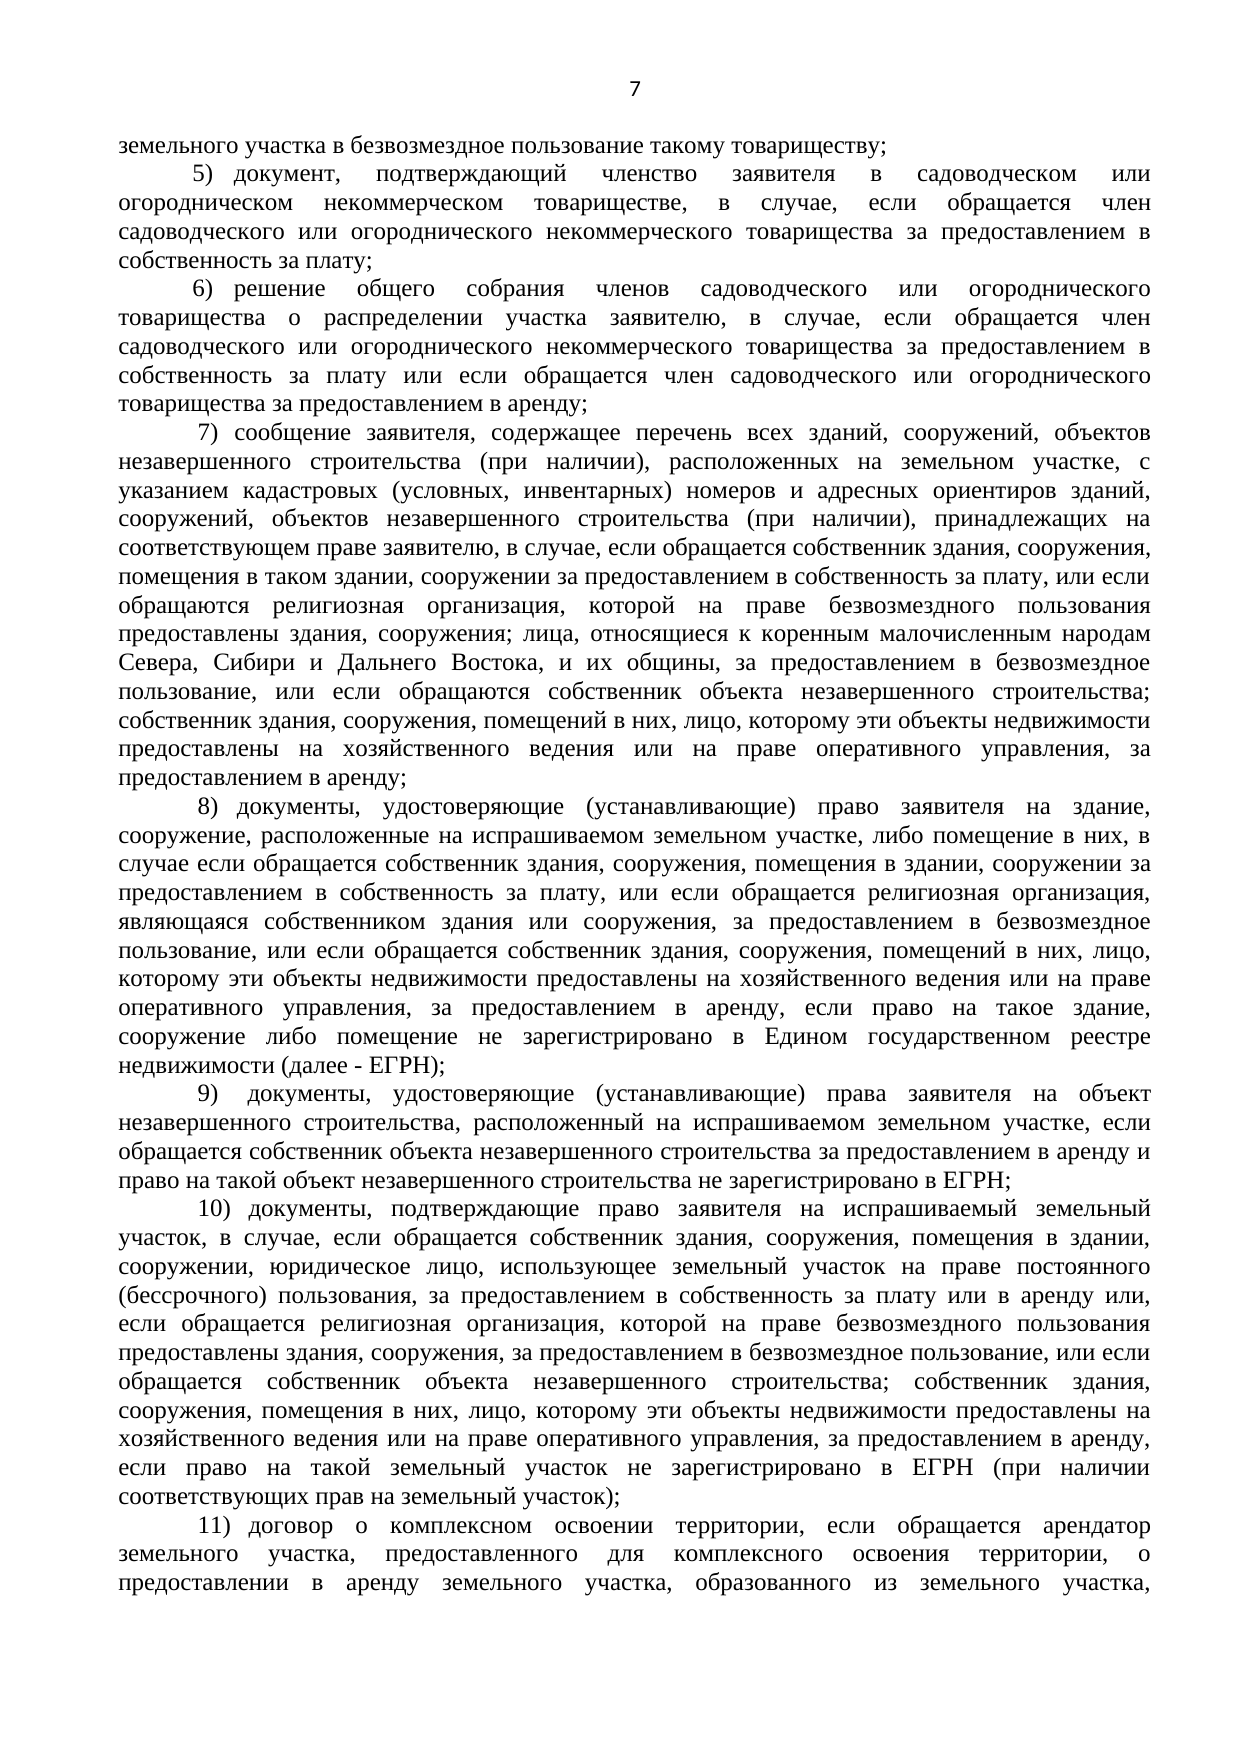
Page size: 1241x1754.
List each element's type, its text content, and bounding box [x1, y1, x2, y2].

list сообщение заявителя, содержащее перечень всех зданий, сооружений, объектов незавершенного строительства (при наличии), расположенных на земельном участке, с указанием кадастровых (условных, инвентарных) номеров и адресных ориентиров зданий, сооружений, объектов незавершенного строительства (при наличии), принадлежащих на соответствующем праве заявителю, в случае, если обращается собственник здания, сооружения, помещения в таком здании, сооружении за предоставлением в собственность за плату, или если обращаются религиозная организация, которой на праве безвозмездного пользования предоставлены здания, сооружения; лица, относящиеся к коренным малочисленным народам Севера, Сибири и Дальнего Востока, и их общины, за предоставлением в безвозмездное пользование, или если обращаются собственник объекта незавершенного строительства; собственник здания, сооружения, помещений в них, лицо, которому эти объекты недвижимости предоставлены на хозяйственного ведения или на праве оперативного управления, за предоставлением в аренду; [118, 417, 1152, 791]
list документы, удостоверяющие (устанавливающие) право заявителя на здание, сооружение, расположенные на испрашиваемом земельном участке, либо помещение в них, в случае если обращается собственник здания, сооружения, помещения в здании, сооружении за предоставлением в собственность за плату, или если обращается религиозная организация, являющаяся собственником здания или сооружения, за предоставлением в безвозмездное пользование, или если обращается собственник здания, сооружения, помещений в них, лицо, которому эти объекты недвижимости предоставлены на хозяйственного ведения или на праве оперативного управления, за предоставлением в аренду, если право на такое здание, сооружение либо помещение не зарегистрировано в Едином государственном реестре недвижимости (далее - ЕГРН); [118, 791, 1152, 1078]
list решение общего собрания членов садоводческого или огороднического товарищества о распределении участка заявителю, в случае, если обращается член садоводческого или огороднического некоммерческого товарищества за предоставлением в собственность за плату или если обращается член садоводческого или огороднического товарищества за предоставлением в аренду; [118, 273, 1152, 417]
list документ, подтверждающий членство заявителя в садоводческом или огородническом некоммерческом товариществе, в случае, если обращается член садоводческого или огороднического некоммерческого товарищества за предоставлением в собственность за плату; [118, 158, 1152, 273]
list документы, подтверждающие право заявителя на испрашиваемый земельный участок, в случае, если обращается собственник здания, сооружения, помещения в здании, сооружении, юридическое лицо, использующее земельный участок на праве постоянного (бессрочного) пользования, за предоставлением в собственность за плату или в аренду или, если обращается религиозная организация, которой на праве безвозмездного пользования предоставлены здания, сооружения, за предоставлением в безвозмездное пользование, или если обращается собственник объекта незавершенного строительства; собственник здания, сооружения, помещения в них, лицо, которому эти объекты недвижимости предоставлены на хозяйственного ведения или на праве оперативного управления, за предоставлением в аренду, если право на такой земельный участок не зарегистрировано в ЕГРН (при наличии соответствующих прав на земельный участок); [118, 1193, 1152, 1510]
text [118, 130, 1152, 158]
list документы, удостоверяющие (устанавливающие) права заявителя на объект незавершенного строительства, расположенный на испрашиваемом земельном участке, если обращается собственник объекта незавершенного строительства за предоставлением в аренду и право на такой объект незавершенного строительства не зарегистрировано в ЕГРН; [118, 1078, 1152, 1193]
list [118, 1510, 1152, 1596]
